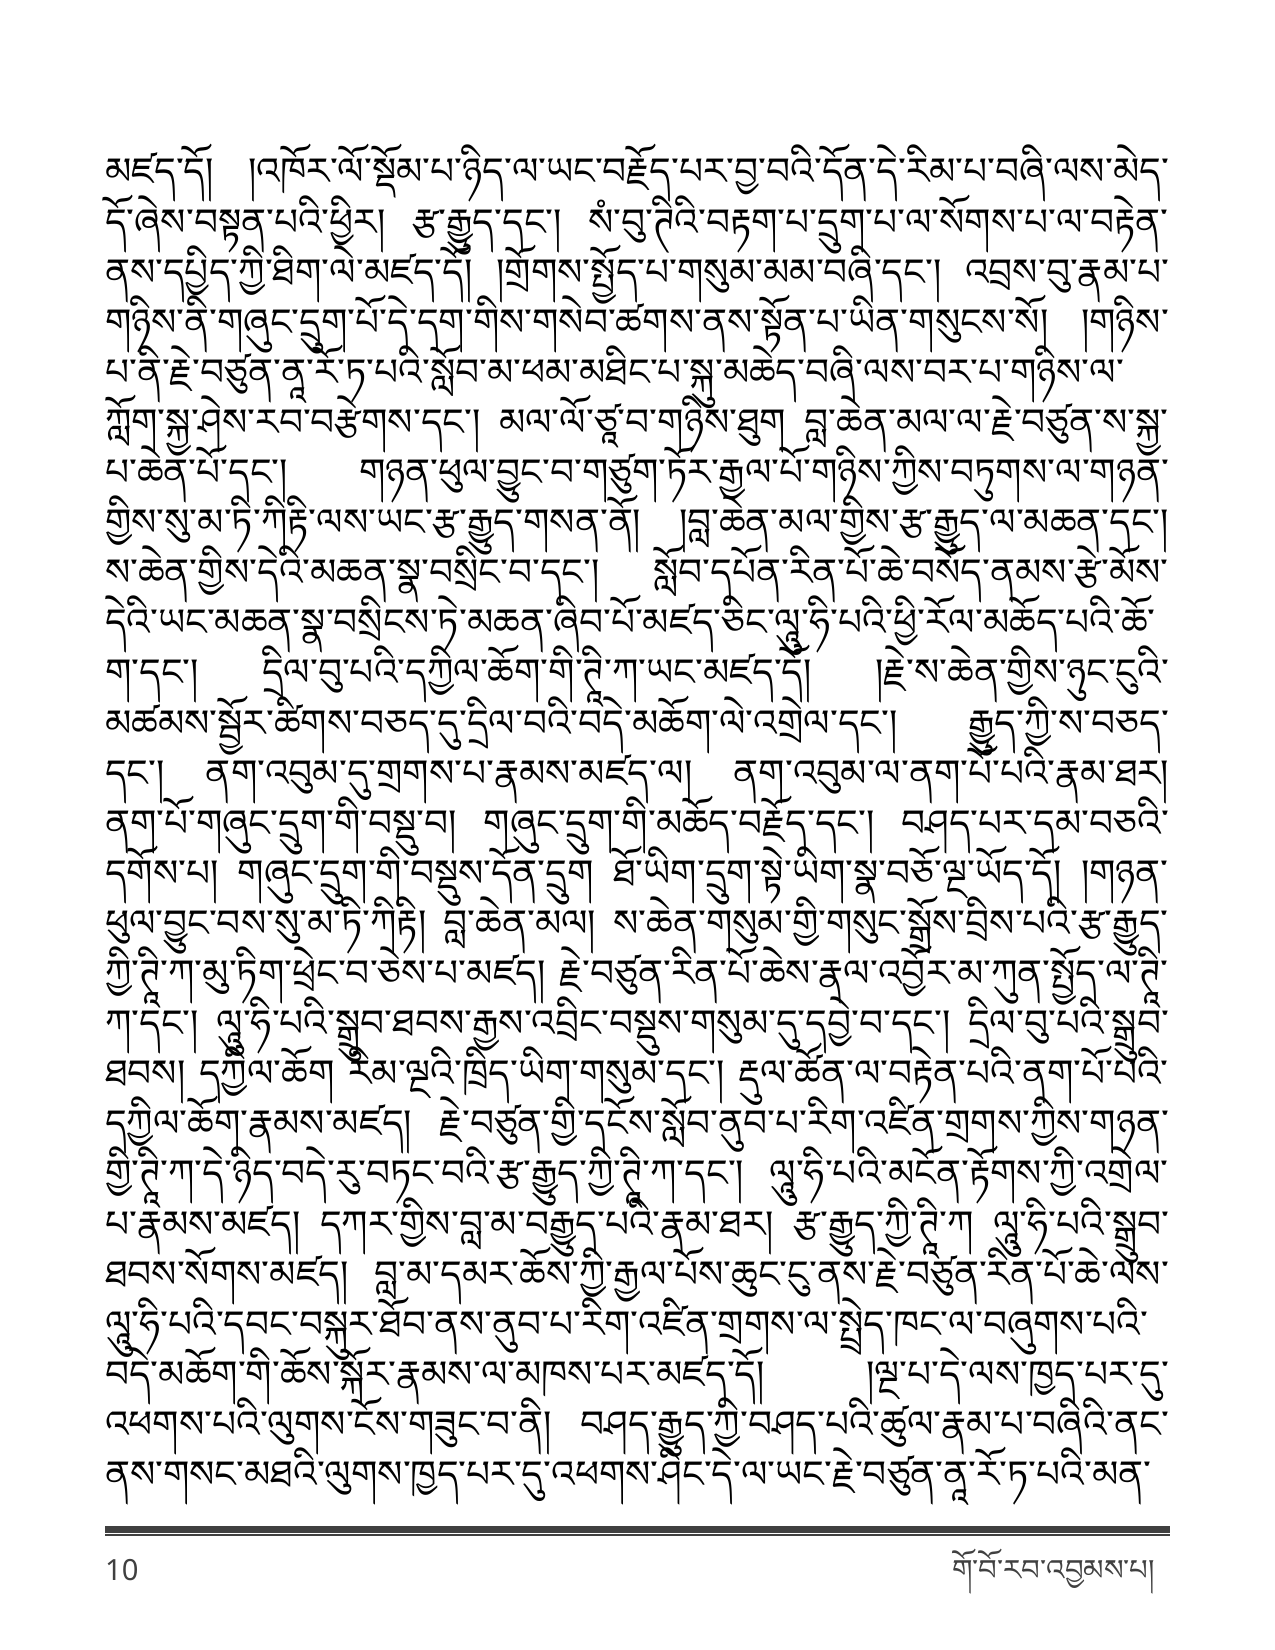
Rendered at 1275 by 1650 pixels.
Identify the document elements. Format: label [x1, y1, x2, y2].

text [105, 150, 1170, 1496]
